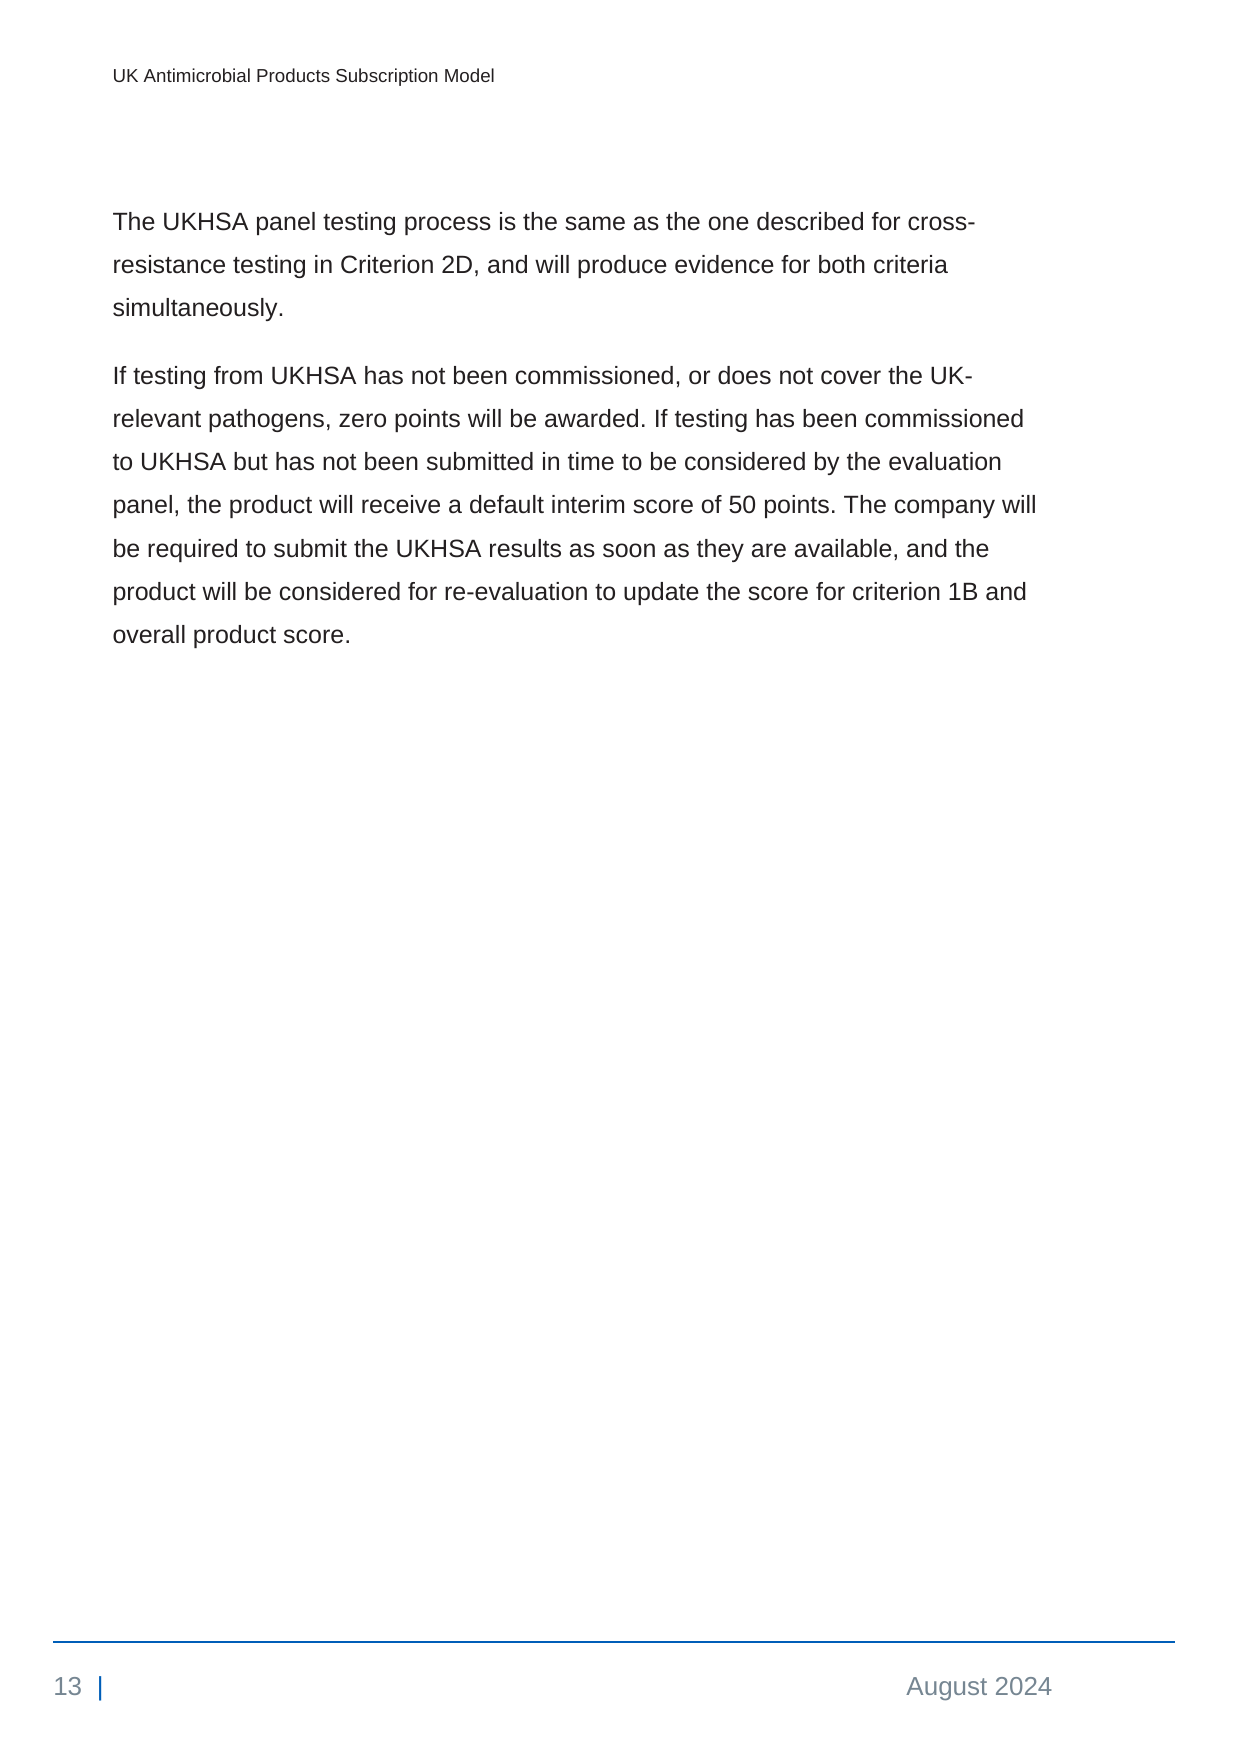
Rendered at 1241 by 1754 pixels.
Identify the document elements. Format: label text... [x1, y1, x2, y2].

text If testing from UKHSA has not been commissioned, or does not cover the UK-relevant pathogens, zero points will be awarded. If testing has been commissioned to UKHSA but has not been submitted in time to be considered by the evaluation panel, the product will receive a default interim score of 50 points. The company will be required to submit the UKHSA results as soon as they are available, and the product will be considered for re-evaluation to update the score for criterion 1B and overall product score. [112, 361, 1039, 649]
text The UKHSA panel testing process is the same as the one described for cross-resistance testing in Criterion 2D, and will produce evidence for both criteria simultaneously. [112, 207, 1039, 322]
